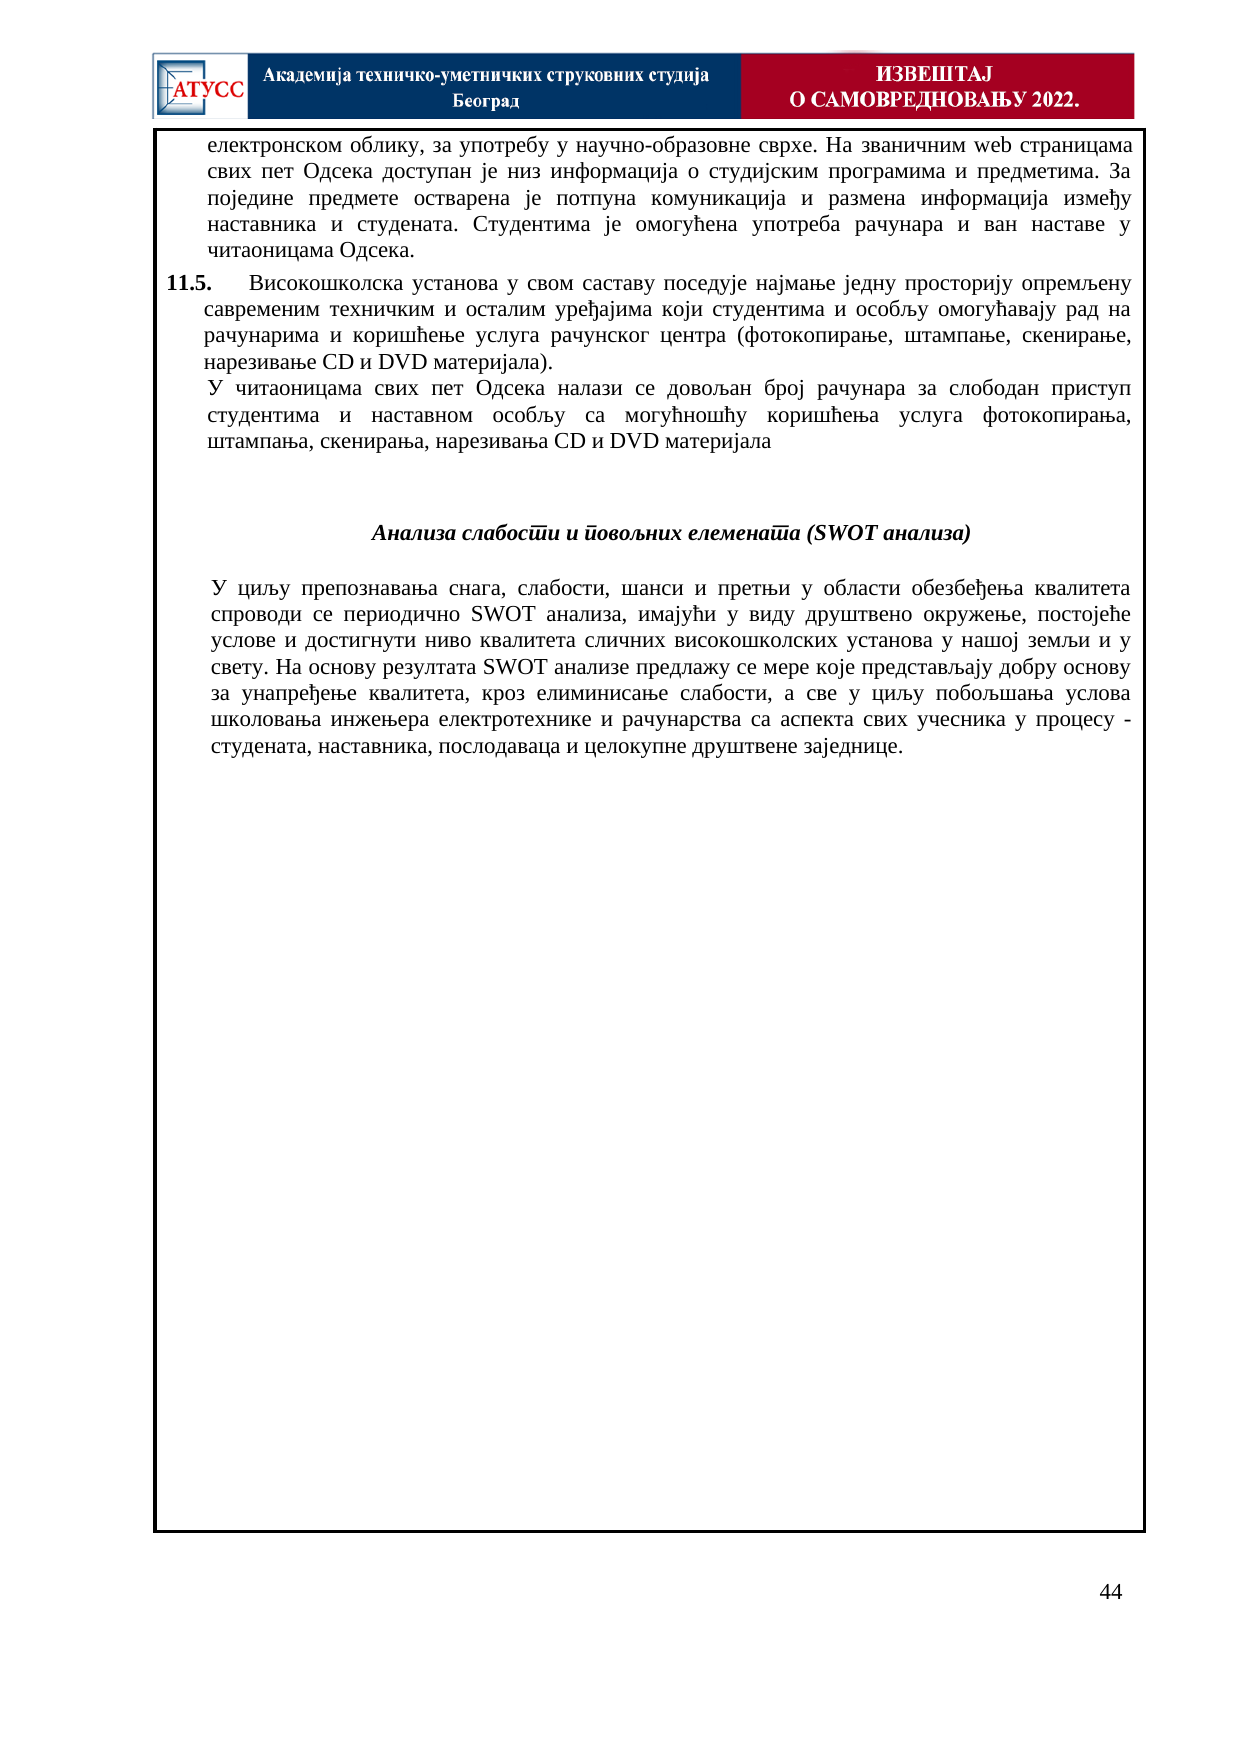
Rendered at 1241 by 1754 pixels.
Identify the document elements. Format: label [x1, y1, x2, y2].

picture [150, 50, 1134, 119]
table_cell [157, 131, 1143, 1529]
